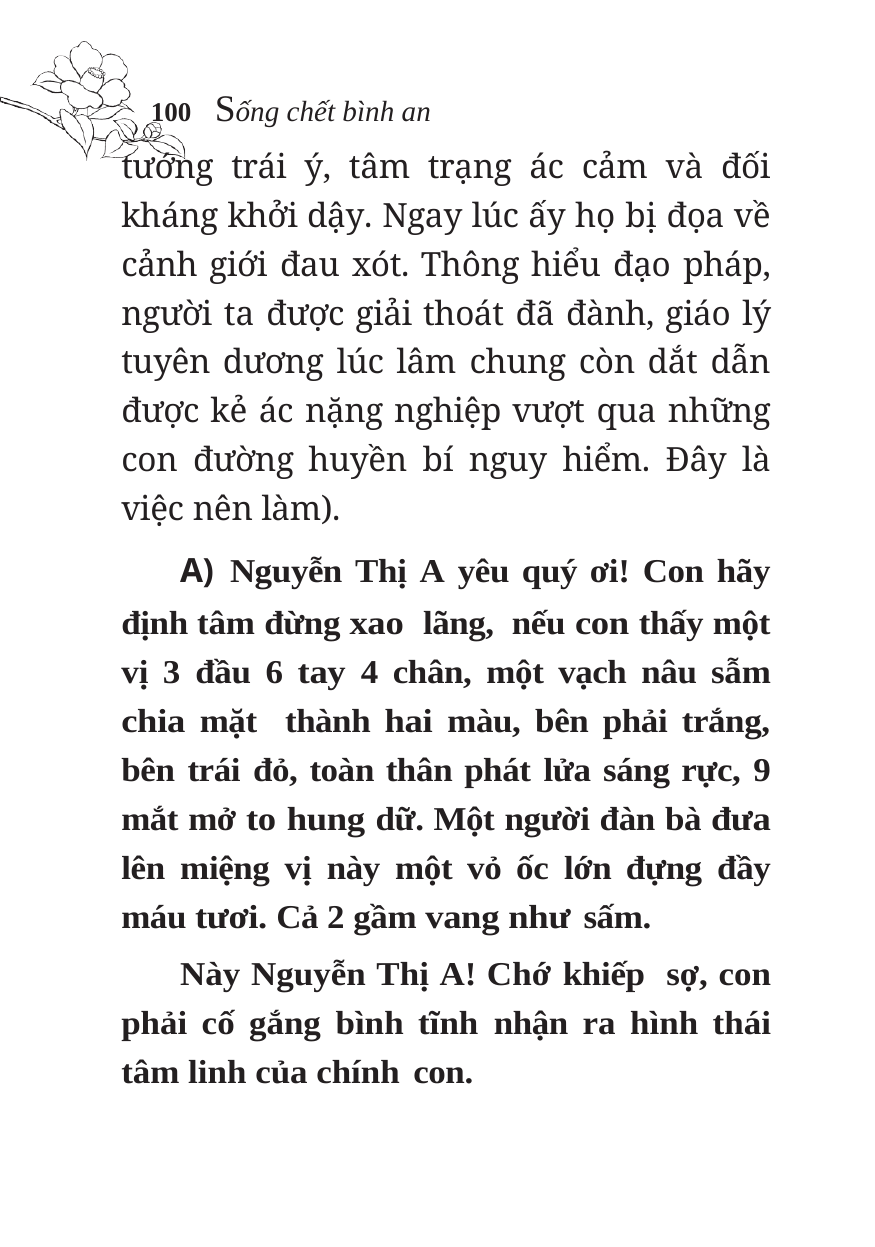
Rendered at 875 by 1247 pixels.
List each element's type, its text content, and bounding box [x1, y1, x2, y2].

text Này Nguyễn Thị A! Chớ khiếp sợ, con phải cố gắng bình tĩnh nhận ra hình thái tâm linh của chính con. [121, 954, 771, 1091]
subtitle Nguyễn Thị A yêu quý ơi! Con hãy định tâm đừng xao lãng, nếu con thấy một vị 3 đầu 6 tay 4 chân, một vạch nâu sẫm chia mặt thành hai màu, bên phải trắng, bên trái đỏ, toàn thân phát lửa sáng rực, 9 mắt mở to hung dữ. Một người đàn bà đưa lên miệng vị này một vỏ ốc lớn đựng đầy máu tươi. Cả 2 gầm vang như sấm. [121, 547, 771, 936]
text tướng trái ý, tâm trạng ác cảm và đối kháng khởi dậy. Ngay lúc ấy họ bị đọa về cảnh giới đau xót. Thông hiểu đạo pháp, người ta được giải thoát đã đành, giáo lý tuyên dương lúc lâm chung còn dắt dẫn được kẻ ác nặng nghiệp vượt qua những con đường huyền bí nguy hiểm. Đây là việc nên làm). [121, 142, 771, 531]
text 100 Sống chết bình an [151, 86, 874, 129]
picture [0, 41, 186, 161]
